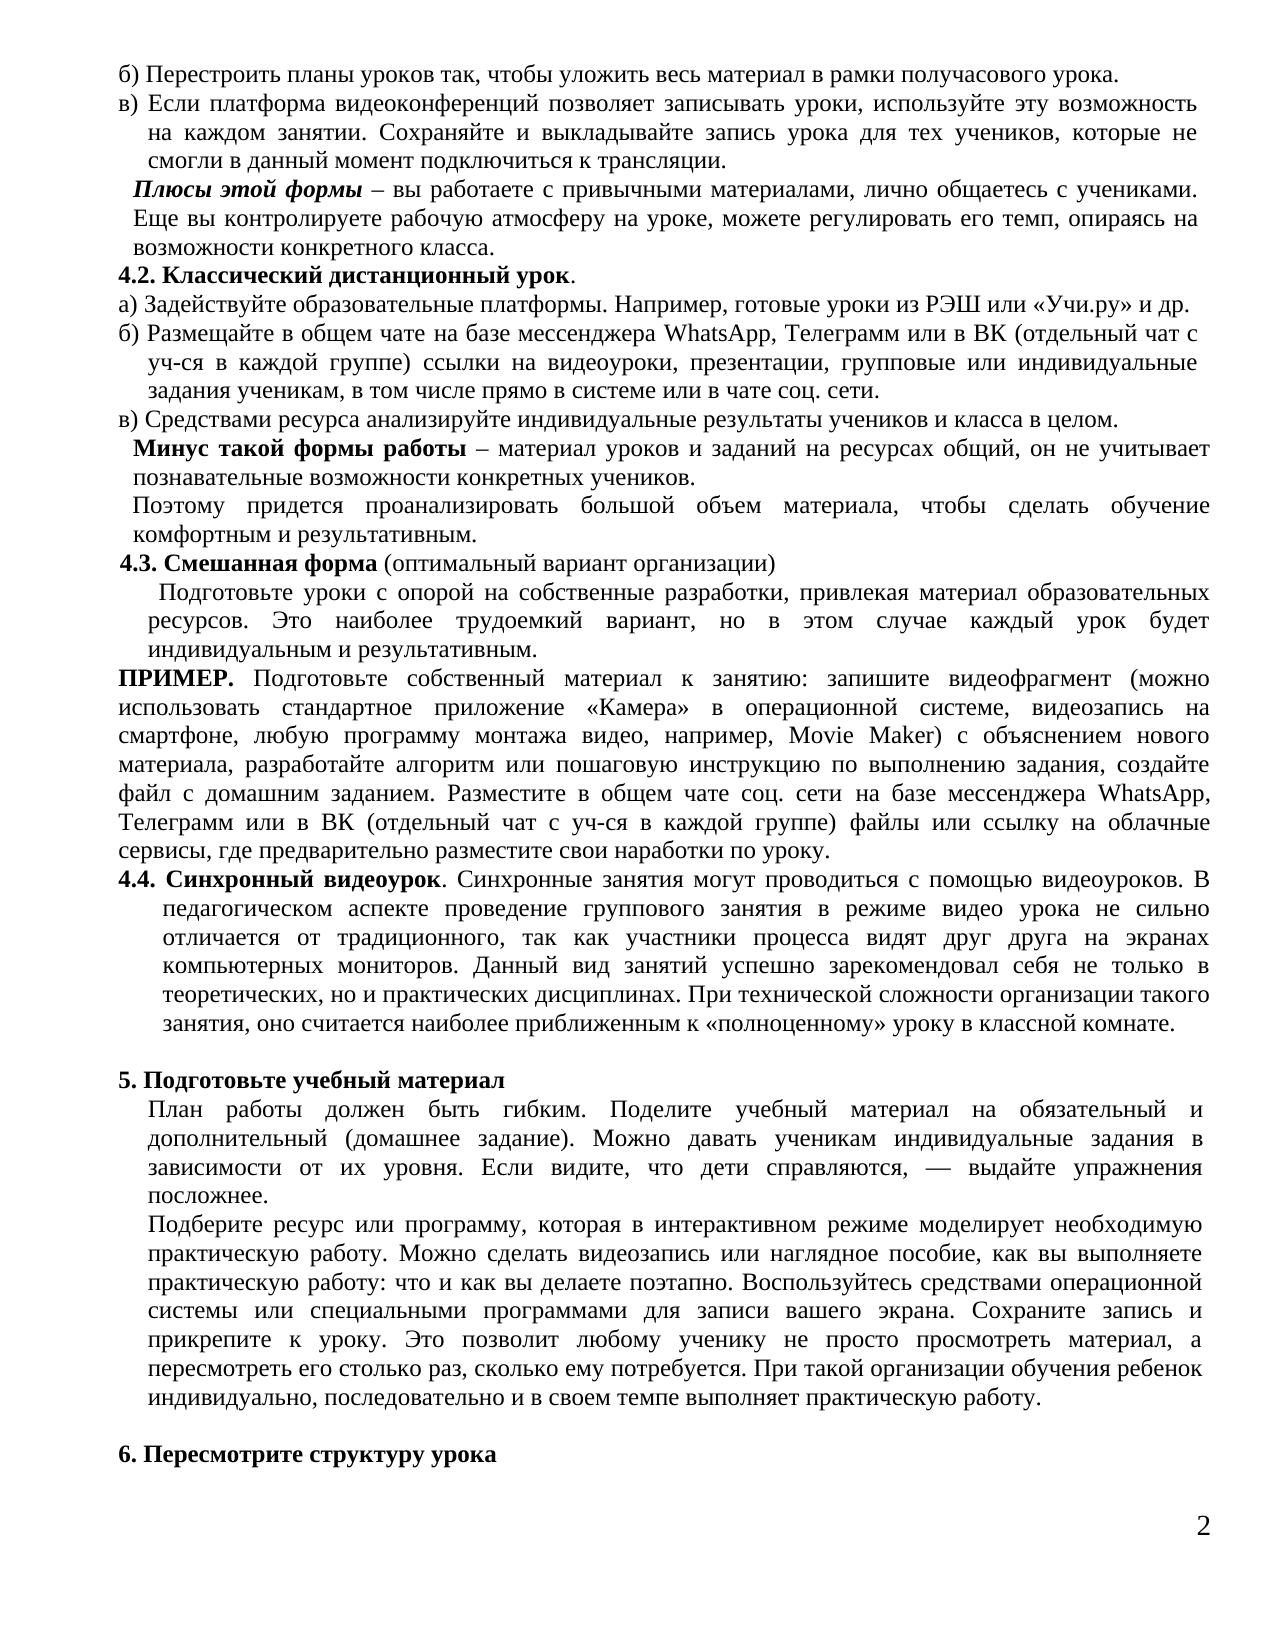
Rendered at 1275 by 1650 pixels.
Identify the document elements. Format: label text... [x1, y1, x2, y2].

text 4.4. Синхронный видеоурок. Синхронные занятия могут проводиться с помощью видеоуроков. В педагогическом аспекте проведение группового занятия в режиме видео урока не сильно отличается от традиционного, так как участники процесса видят друг друга на экранах компьютерных мониторов. Данный вид занятий успешно зарекомендовал себя не только в теоретических, но и практических дисциплинах. При технической сложности организации такого занятия, оно считается наиболее приближенным к «полноценному» уроку в классной комнате. [118, 864, 1211, 1037]
text 6. Пересмотрите структуру урока [118, 1439, 1211, 1468]
text 4.3. Смешанная форма (оптимальный вариант организации) [119, 548, 1211, 577]
text ПРИМЕР. Подготовьте собственный материал к занятию: запишите видеофрагмент (можно использовать стандартное приложение «Камера» в операционной системе, видеозапись на смартфоне, любую программу монтажа видео, например, Movie Maker) с объяснением нового материала, разработайте алгоритм или пошаговую инструкцию по выполнению задания, создайте файл с домашним заданием. Разместите в общем чате соц. сети на базе мессенджера WhatsApp, Телеграмм или в ВК (отдельный чат с уч-ся в каждой группе) файлы или ссылку на облачные сервисы, где предварительно разместите свои наработки по уроку. [118, 663, 1211, 864]
text в) Если платформа видеоконференций позволяет записывать уроки, используйте эту возможность на каждом занятии. Сохраняйте и выкладывайте запись урока для тех учеников, которые не смогли в данный момент подключиться к трансляции. [118, 88, 1199, 174]
text Минус такой формы работы – материал уроков и заданий на ресурсах общий, он не учитывает познавательные возможности конкретных учеников. [133, 433, 1211, 490]
text а) Задействуйте образовательные платформы. Например, готовые уроки из РЭШ или «Учи.ру» и др. [118, 289, 1211, 318]
text План работы должен быть гибким. Поделите учебный материал на обязательный и дополнительный (домашнее задание). Можно давать ученикам индивидуальные задания в зависимости от их уровня. Если видите, что дети справляются, — выдайте упражнения посложнее. [148, 1094, 1204, 1209]
text 4.2. Классический дистанционный урок. [118, 260, 1211, 289]
text Поэтому придется проанализировать большой объем материала, чтобы сделать обучение комфортным и результативным. [132, 490, 1211, 548]
text Подготовьте уроки с опорой на собственные разработки, привлекая материал образовательных ресурсов. Это наиболее трудоемкий вариант, но в этом случае каждый урок будет индивидуальным и результативным. [118, 577, 1211, 663]
text 5. Подготовьте учебный материал [118, 1065, 1211, 1094]
text б) Перестроить планы уроков так, чтобы уложить весь материал в рамки получасового урока. [118, 59, 1211, 88]
text Подберите ресурс или программу, которая в интерактивном режиме моделирует необходимую практическую работу. Можно сделать видеозапись или наглядное пособие, как вы выполняете практическую работу: что и как вы делаете поэтапно. Воспользуйтесь средствами операционной системы или специальными программами для записи вашего экрана. Сохраните запись и прикрепите к уроку. Это позволит любому ученику не просто просмотреть материал, а пересмотреть его столько раз, сколько ему потребуется. При такой организации обучения ребенок индивидуально, последовательно и в своем темпе выполняет практическую работу. [148, 1209, 1203, 1410]
text б) Размещайте в общем чате на базе мессенджера WhatsApp, Телеграмм или в ВК (отдельный чат с уч-ся в каждой группе) ссылки на видеоуроки, презентации, групповые или индивидуальные задания ученикам, в том числе прямо в системе или в чате соц. сети. [118, 318, 1198, 404]
text в) Средствами ресурса анализируйте индивидуальные результаты учеников и класса в целом. [118, 404, 1211, 433]
text Плюсы этой формы – вы работаете с привычными материалами, лично общаетесь с учениками. Еще вы контролируете рабочую атмосферу на уроке, можете регулировать его темп, опираясь на возможности конкретного класса. [133, 174, 1199, 260]
